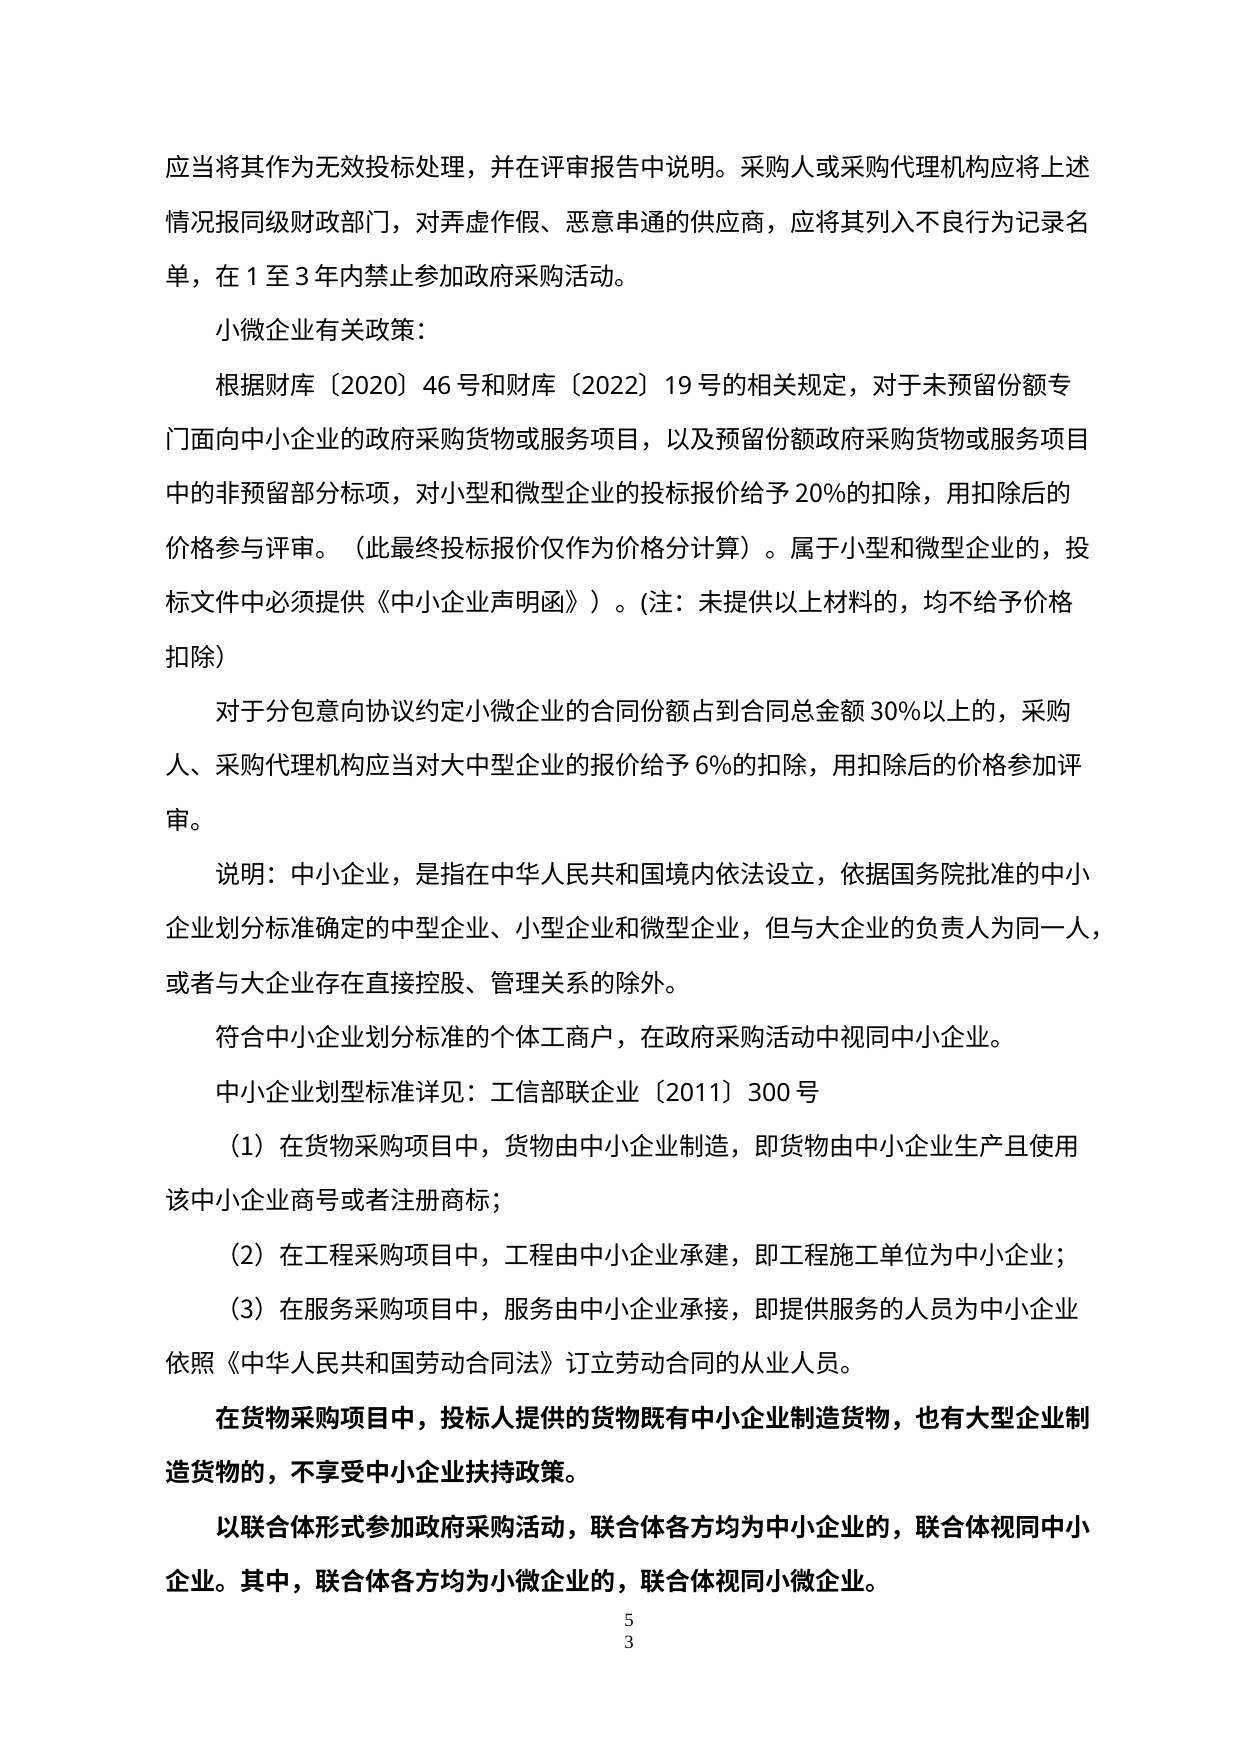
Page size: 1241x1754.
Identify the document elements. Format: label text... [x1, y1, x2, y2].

text 在货物采购项目中，投标人提供的货物既有中小企业制造货物，也有大型企业制造货物的，不享受中小企业扶持政策。 [165, 1398, 1092, 1489]
text 小微企业有关政策： [165, 311, 1092, 347]
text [165, 148, 1092, 293]
text 说明：中小企业，是指在中华人民共和国境内依法设立，依据国务院批准的中小企业划分标准确定的中型企业、小型企业和微型企业，但与大企业的负责人为同一人，或者与大企业存在直接控股、管理关系的除外。 [165, 854, 1092, 999]
text 对于分包意向协议约定小微企业的合同份额占到合同总金额30%以上的，采购人、采购代理机构应当对大中型企业的报价给予6%的扣除，用扣除后的价格参加评审。 [165, 691, 1092, 836]
text 根据财库〔2020〕46号和财库〔2022〕19号的相关规定，对于未预留份额专门面向中小企业的政府采购货物或服务项目，以及预留份额政府采购货物或服务项目中的非预留部分标项，对小型和微型企业的投标报价给予20%的扣除，用扣除后的价格参与评审。（此最终投标报价仅作为价格分计算）。属于小型和微型企业的，投标文件中必须提供《中小企业声明函》）。(注：未提供以上材料的，均不给予价格扣除） [165, 365, 1092, 673]
text 中小企业划型标准详见：工信部联企业〔2011〕300号 [165, 1072, 1092, 1108]
text （2）在工程采购项目中，工程由中小企业承建，即工程施工单位为中小企业； [165, 1235, 1092, 1271]
text （3）在服务采购项目中，服务由中小企业承接，即提供服务的人员为中小企业依照《中华人民共和国劳动合同法》订立劳动合同的从业人员。 [165, 1289, 1092, 1380]
text 以联合体形式参加政府采购活动，联合体各方均为中小企业的，联合体视同中小企业。其中，联合体各方均为小微企业的，联合体视同小微企业。 [165, 1507, 1092, 1598]
text 符合中小企业划分标准的个体工商户，在政府采购活动中视同中小企业。 [165, 1018, 1092, 1054]
text （1）在货物采购项目中，货物由中小企业制造，即货物由中小企业生产且使用该中小企业商号或者注册商标； [165, 1126, 1092, 1217]
